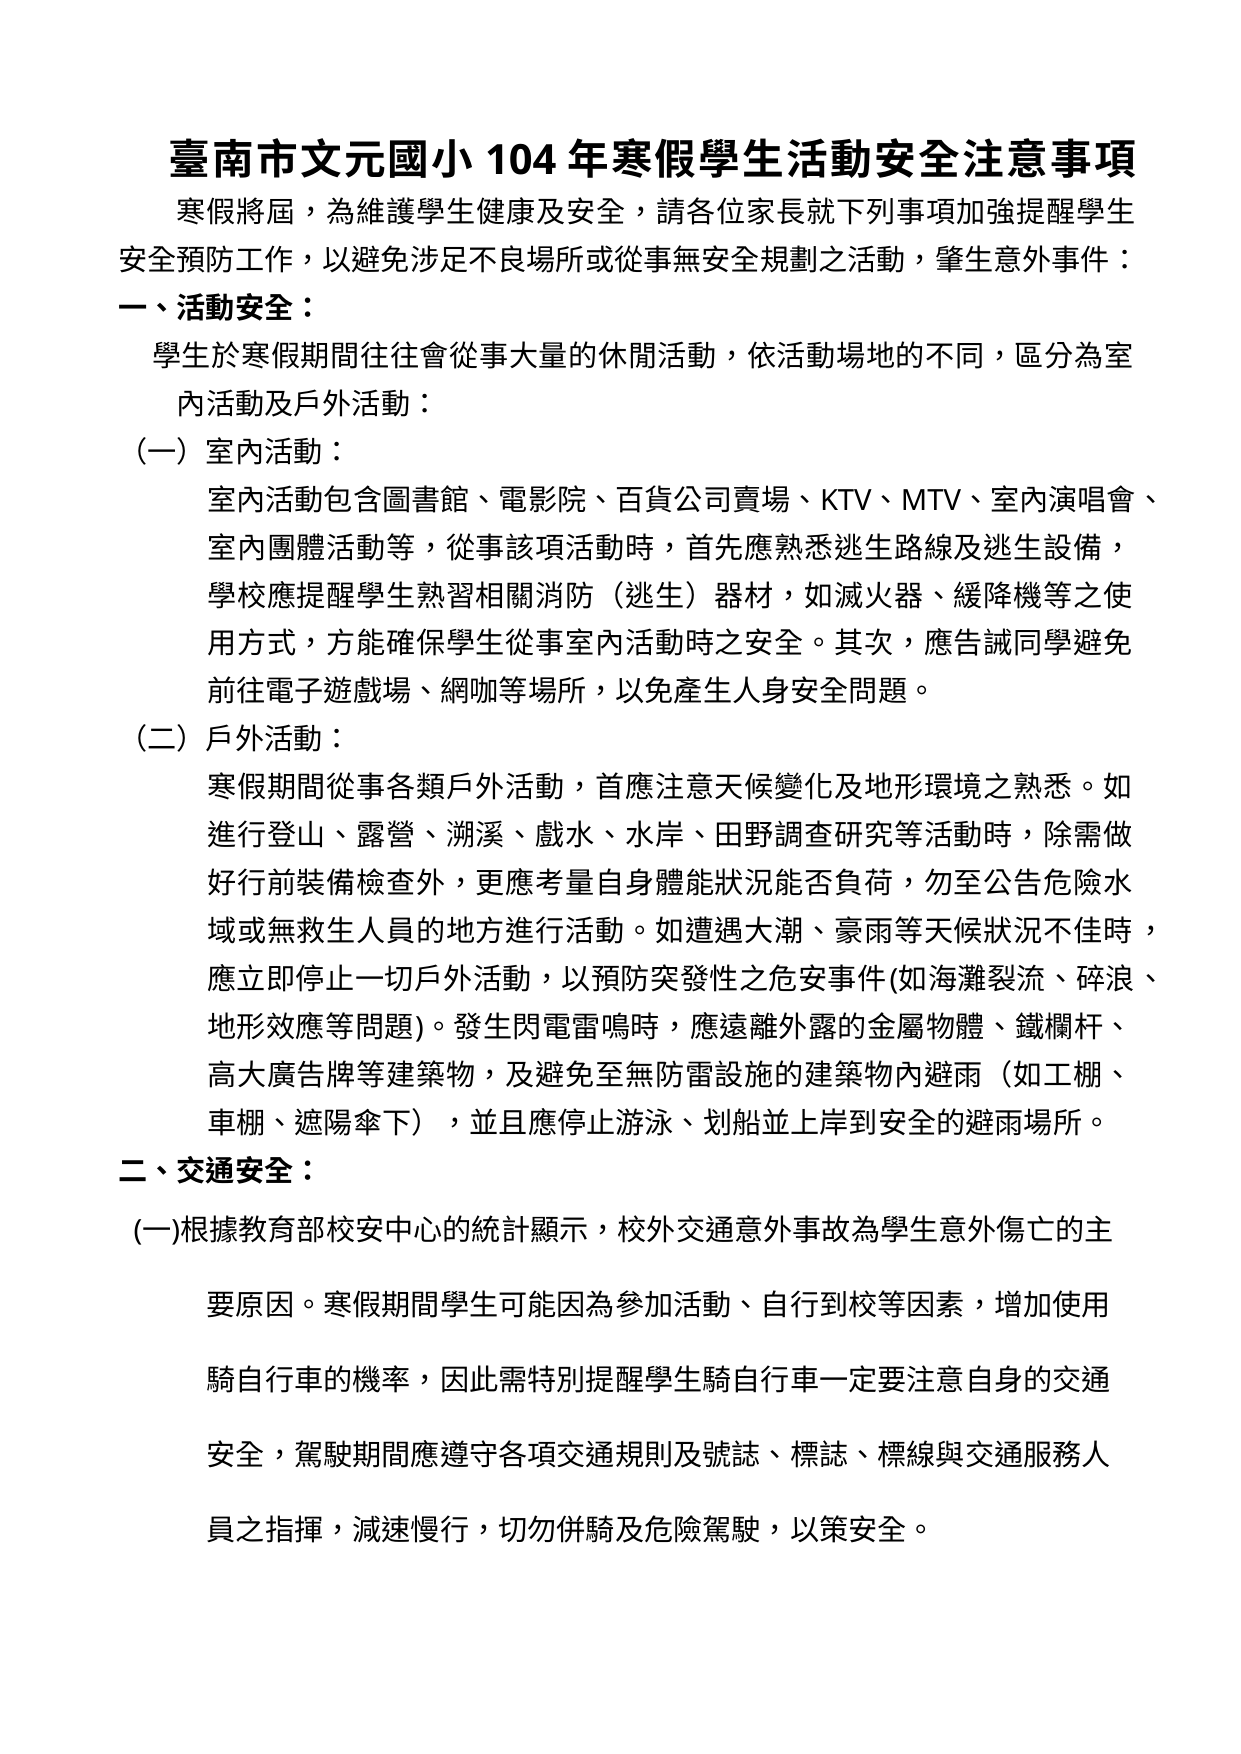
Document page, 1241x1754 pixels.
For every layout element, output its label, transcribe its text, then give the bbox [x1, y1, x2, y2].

text 臺南市文元國小104年寒假學生活動安全注意事項 [168, 134, 1137, 184]
text （一）室內活動： [118, 424, 1136, 472]
text （二）戶外活動： [118, 711, 1136, 759]
text 二、交通安全： [118, 1143, 1136, 1191]
text (一)根據教育部校安中心的統計顯示，校外交通意外事故為學生意外傷亡的主要原因。寒假期間學生可能因為參加活動、自行到校等因素，增加使用騎自行車的機率，因此需特別提醒學生騎自行車一定要注意自身的交通安全，駕駛期間應遵守各項交通規則及號誌、標誌、標線與交通服務人員之指揮，減速慢行，切勿併騎及危險駕駛，以策安全。 [118, 1191, 1137, 1566]
text 室內活動包含圖書館、電影院、百貨公司賣場、KTV、MTV、室內演唱會、室內團體活動等，從事該項活動時，首先應熟悉逃生路線及逃生設備，學校應提醒學生熟習相關消防（逃生）器材，如滅火器、緩降機等之使用方式，方能確保學生從事室內活動時之安全。其次，應告誡同學避免前往電子遊戲場、網咖等場所，以免產生人身安全問題。 [207, 472, 1136, 711]
text 學生於寒假期間往往會從事大量的休閒活動，依活動場地的不同，區分為室內活動及戶外活動： [118, 328, 1136, 424]
text 寒假將屆，為維護學生健康及安全，請各位家長就下列事項加強提醒學生安全預防工作，以避免涉足不良場所或從事無安全規劃之活動，肇生意外事件： [118, 184, 1137, 280]
text 寒假期間從事各類戶外活動，首應注意天候變化及地形環境之熟悉。如進行登山、露營、溯溪、戲水、水岸、田野調查研究等活動時，除需做好行前裝備檢查外，更應考量自身體能狀況能否負荷，勿至公告危險水域或無救生人員的地方進行活動。如遭遇大潮、豪雨等天候狀況不佳時，應立即停止一切戶外活動，以預防突發性之危安事件(如海灘裂流、碎浪、地形效應等問題)。發生閃電雷鳴時，應遠離外露的金屬物體、鐵欄杆、高大廣告牌等建築物，及避免至無防雷設施的建築物內避雨（如工棚、車棚、遮陽傘下），並且應停止游泳、划船並上岸到安全的避雨場所。 [207, 759, 1136, 1143]
text 一、活動安全： [118, 280, 1136, 328]
